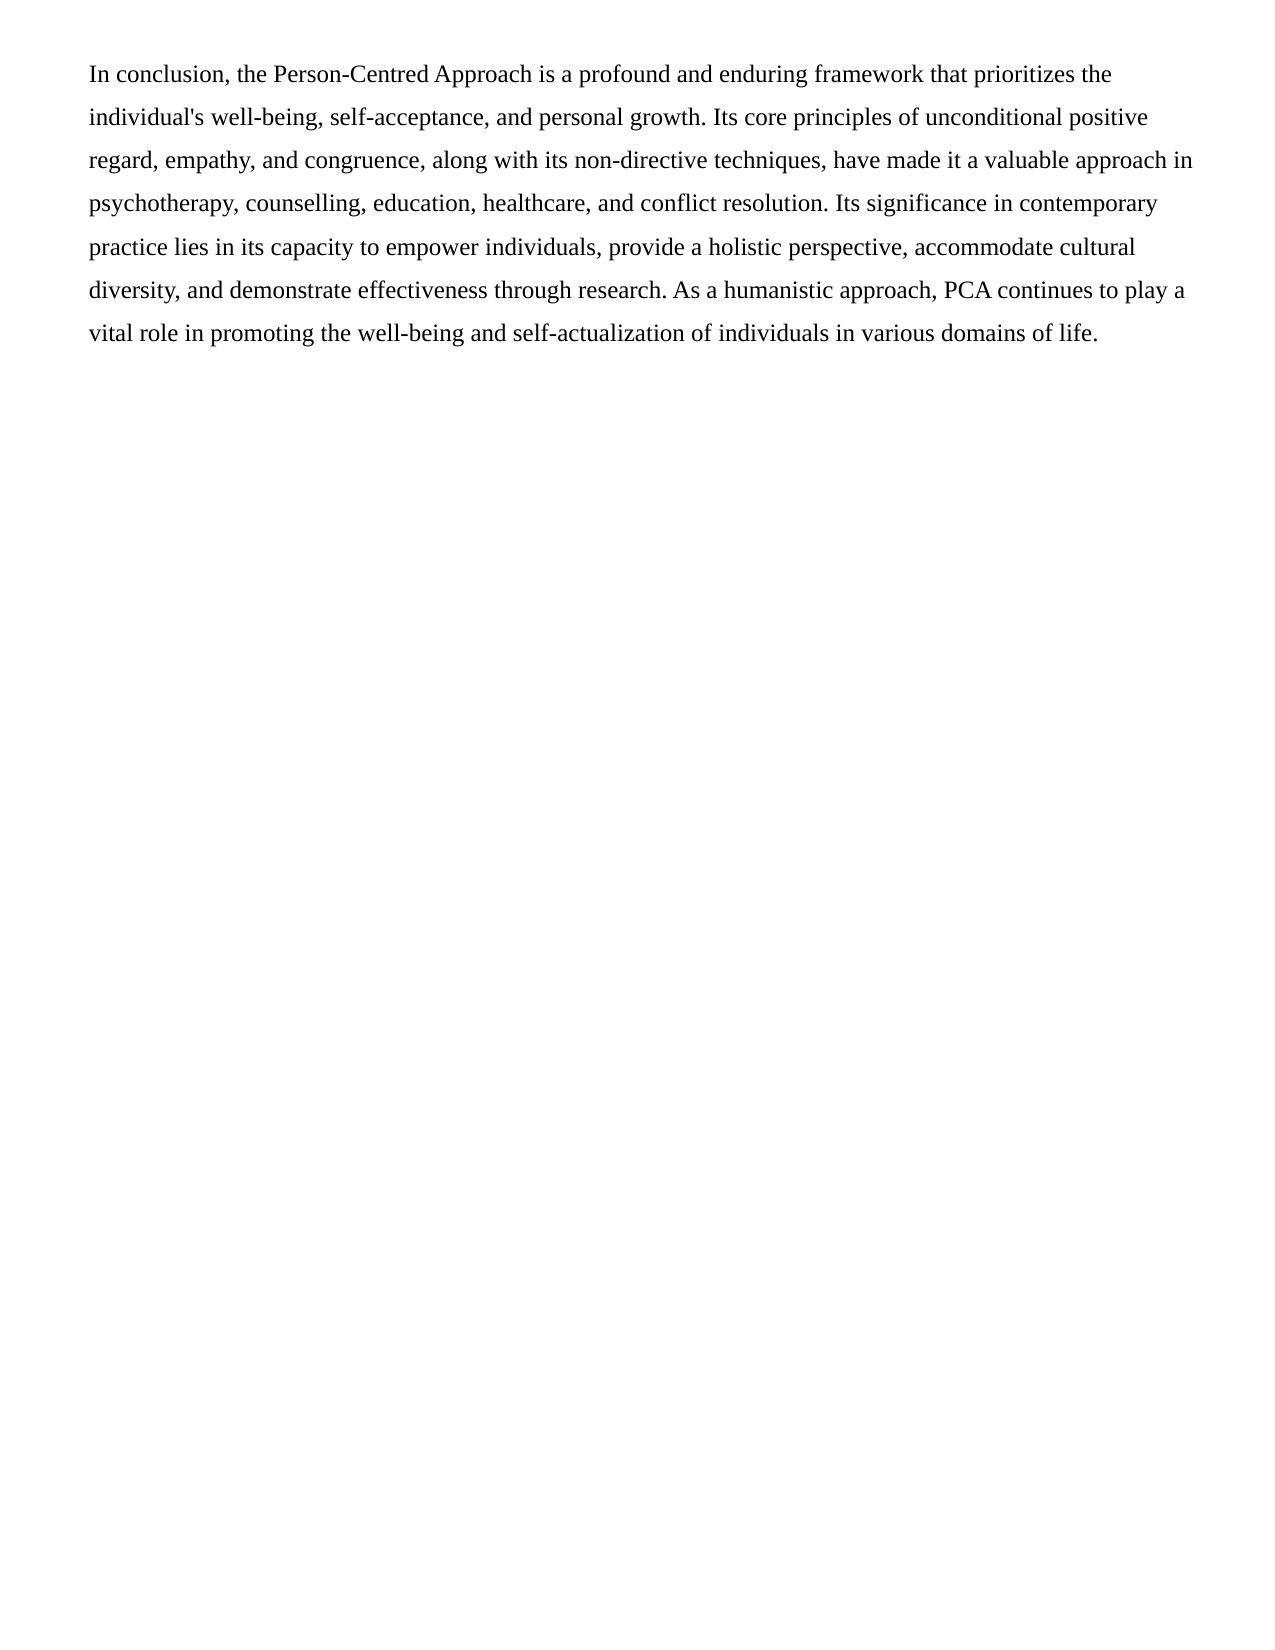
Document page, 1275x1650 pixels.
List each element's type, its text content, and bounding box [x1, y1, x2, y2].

text In conclusion, the Person-Centred Approach is a profound and enduring framework that prioritizes the individual's well-being, self-acceptance, and personal growth. Its core principles of unconditional positive regard, empathy, and congruence, along with its non-directive techniques, have made it a valuable approach in psychotherapy, counselling, education, healthcare, and conflict resolution. Its significance in contemporary practice lies in its capacity to empower individuals, provide a holistic perspective, accommodate cultural diversity, and demonstrate effectiveness through research. As a humanistic approach, PCA continues to play a vital role in promoting the well-being and self-actualization of individuals in various domains of life. [89, 59, 1216, 347]
